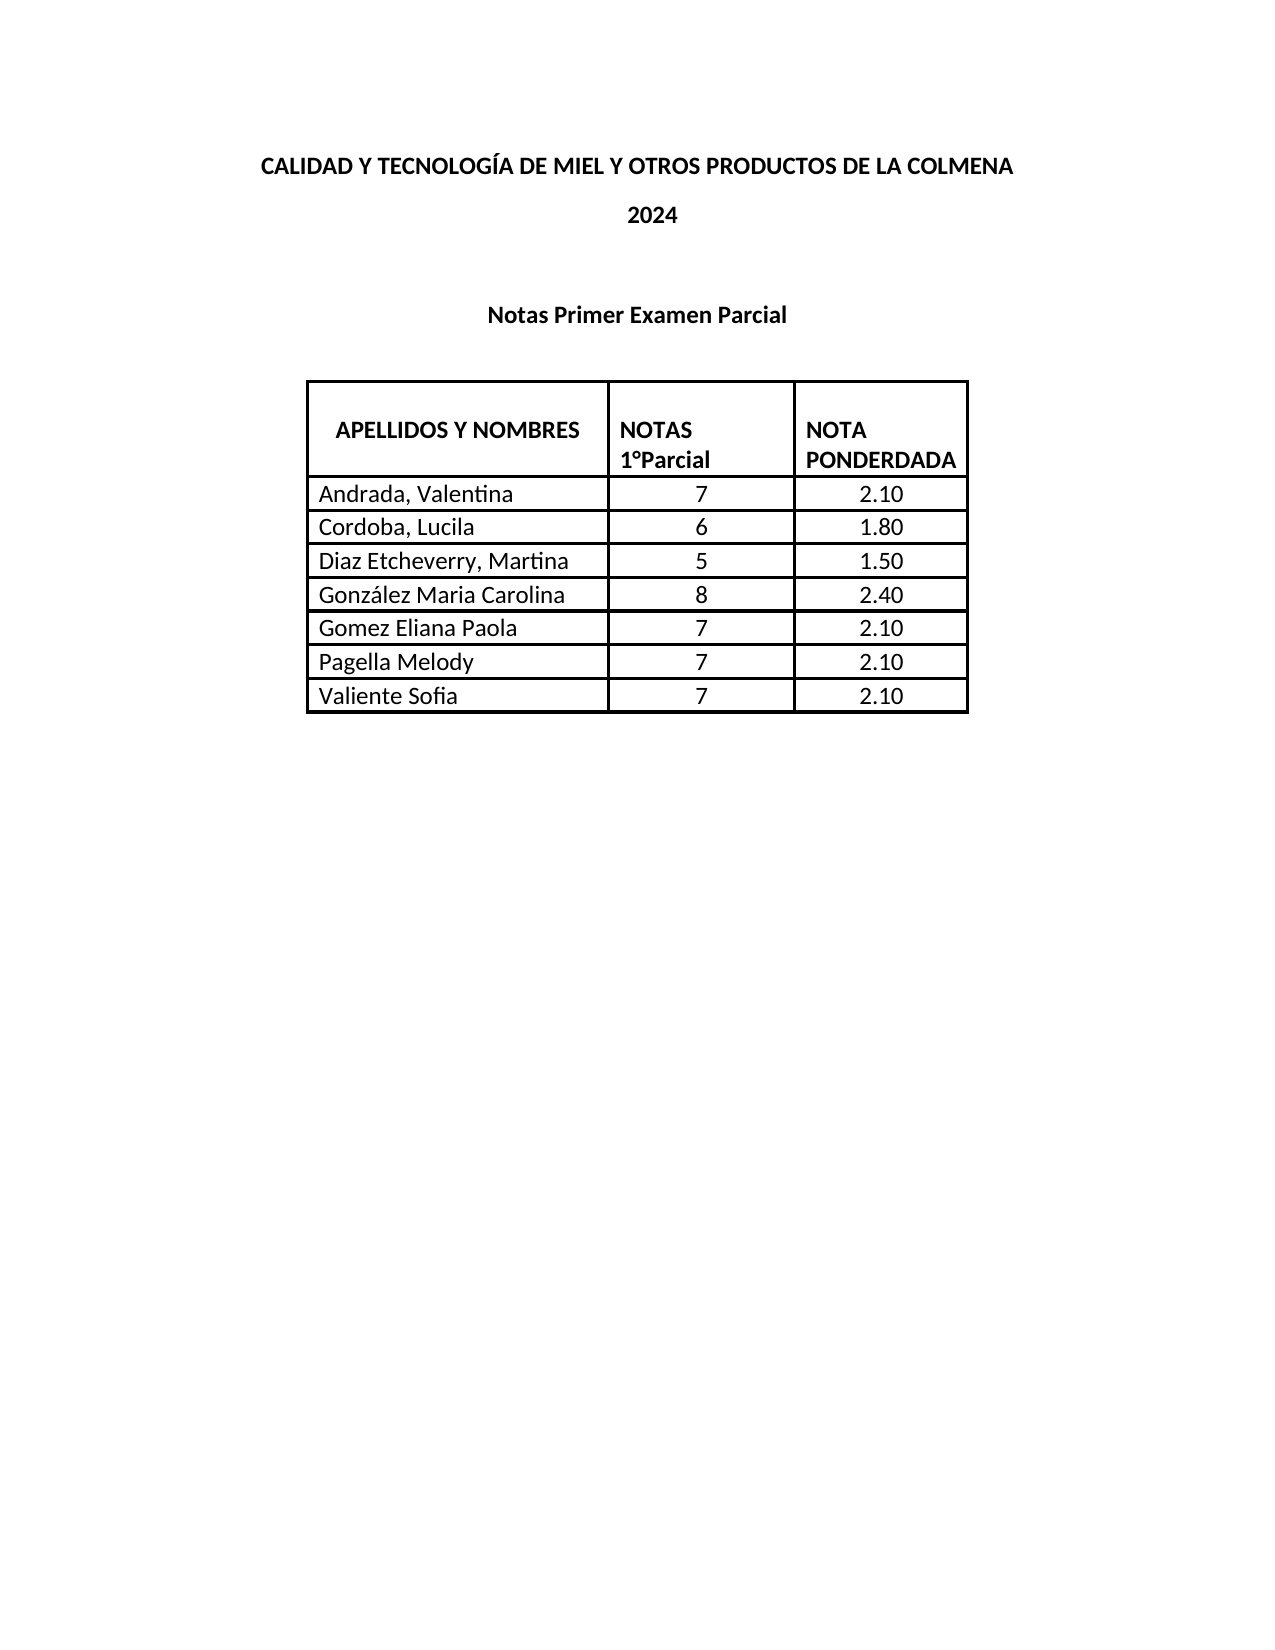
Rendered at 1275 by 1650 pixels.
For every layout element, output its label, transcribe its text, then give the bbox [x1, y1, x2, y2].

table_cell 6 [610, 512, 793, 542]
table_header NOTA PONDERDADA [796, 383, 966, 475]
table_header NOTAS 1°Parcial [610, 383, 793, 475]
table_cell González Maria Carolina [309, 579, 607, 609]
table_cell 7 [610, 680, 793, 710]
table_cell 2.10 [796, 646, 966, 677]
table_cell Pagella Melody [309, 646, 607, 677]
table_cell 7 [610, 646, 793, 677]
table_cell Andrada, Valentina [309, 478, 607, 508]
table_cell Diaz Etcheverry, Martina [309, 545, 607, 576]
table_cell 1.80 [796, 512, 966, 542]
table_header APELLIDOS Y NOMBRES [309, 383, 607, 475]
table_cell 2.10 [796, 613, 966, 643]
table_cell 7 [610, 478, 793, 508]
table_cell Cordoba, Lucila [309, 512, 607, 542]
table_cell 2.10 [796, 478, 966, 508]
table_cell 2.10 [796, 680, 966, 710]
table_cell Gomez Eliana Paola [309, 613, 607, 643]
text Notas Primer Examen Parcial [150, 299, 1125, 329]
table_cell 8 [610, 579, 793, 609]
text 2024 [150, 199, 1155, 230]
text CALIDAD Y TECNOLOGÍA DE MIEL Y OTROS PRODUCTOS DE LA COLMENA [150, 150, 1125, 181]
table_cell 1.50 [796, 545, 966, 576]
table_cell 5 [610, 545, 793, 576]
table_cell 7 [610, 613, 793, 643]
table_cell 2.40 [796, 579, 966, 609]
table_cell Valiente Sofia [309, 680, 607, 710]
